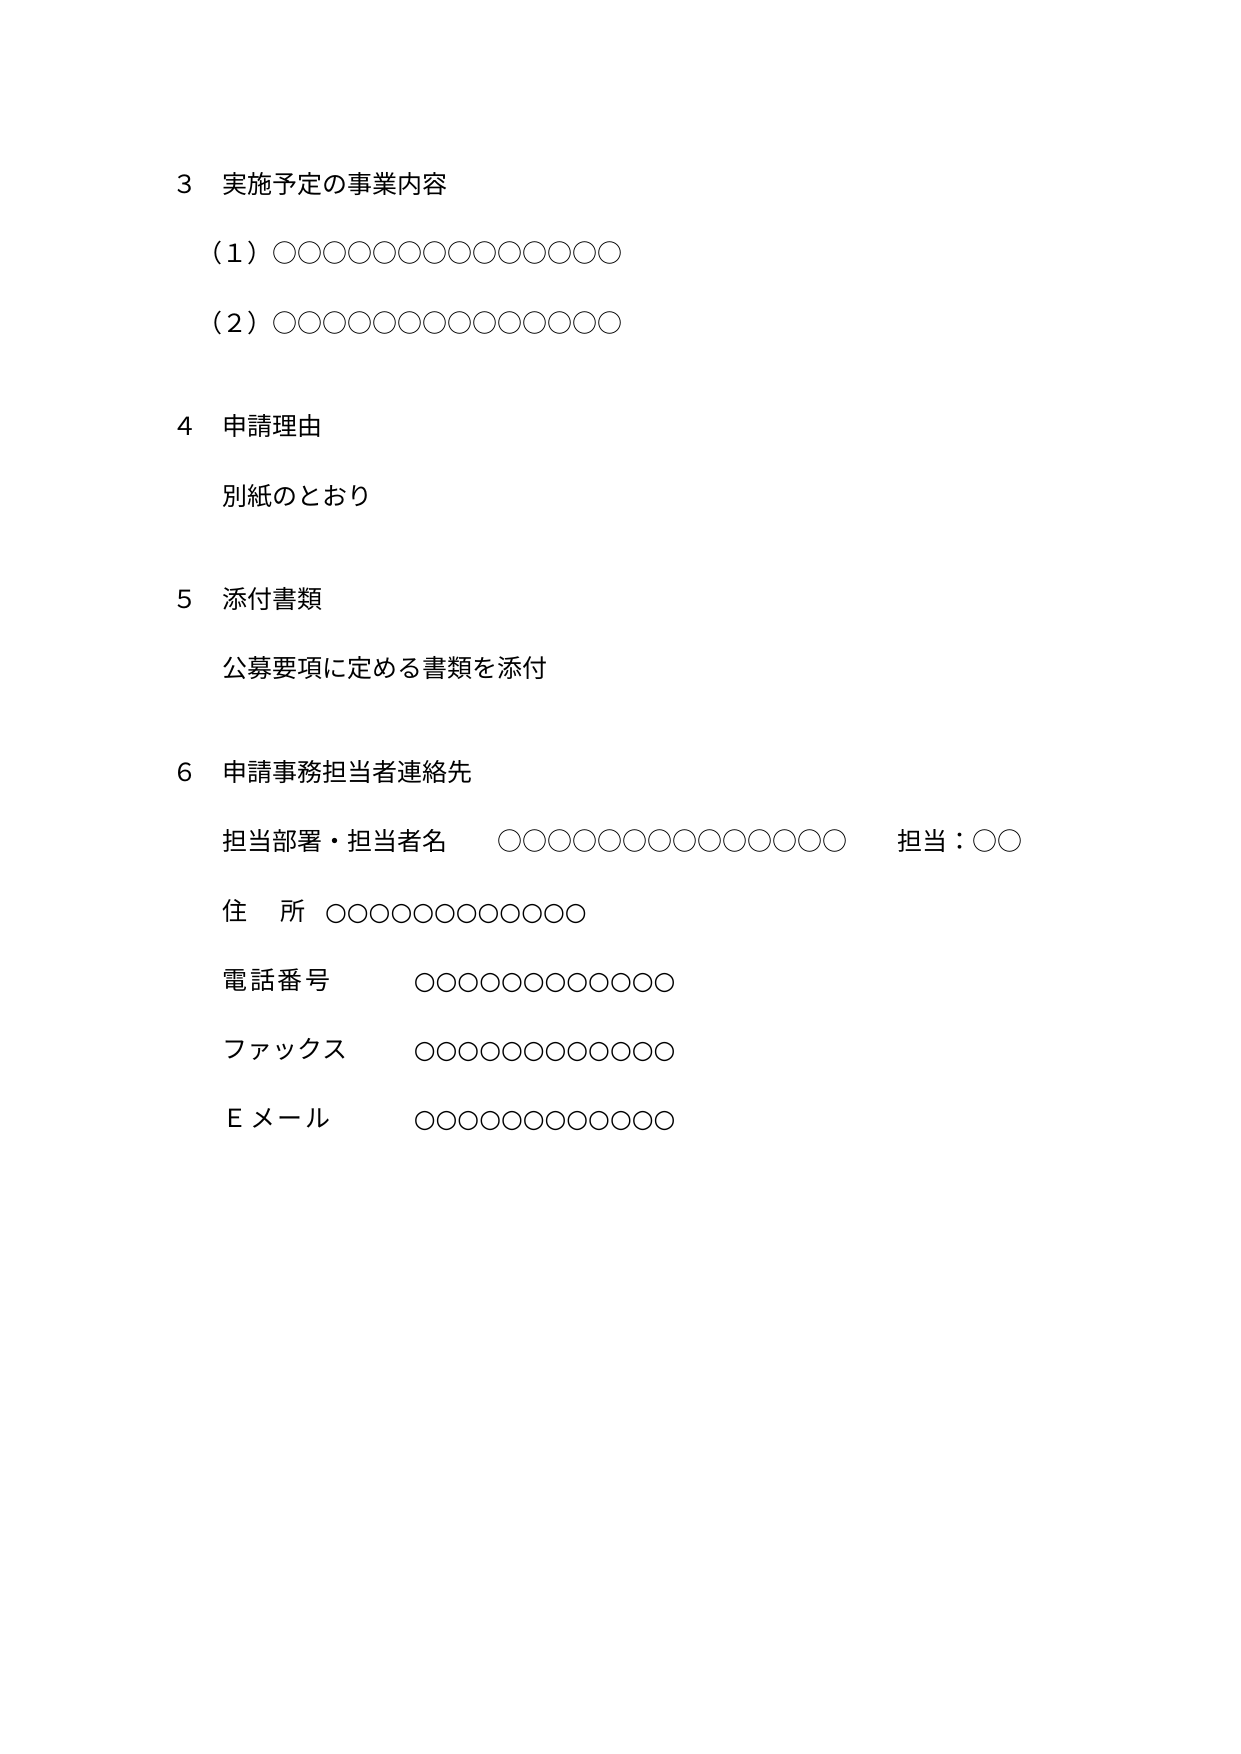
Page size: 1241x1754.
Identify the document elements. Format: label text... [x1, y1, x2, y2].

text ４ 申請理由 [148, 390, 1092, 459]
text ファックス ○○○○○○○○○○○○ [148, 1013, 1092, 1082]
text 公募要項に定める書類を添付 [148, 632, 1092, 702]
text （１）○○○○○○○○○○○○○○ [148, 217, 1092, 287]
text 住所 ○○○○○○○○○○○○ [148, 874, 1092, 944]
text 別紙のとおり [148, 459, 1092, 529]
text 電話番号 ○○○○○○○○○○○○ [148, 944, 1092, 1013]
text ３ 実施予定の事業内容 [148, 148, 1092, 217]
text Ｅメール ○○○○○○○○○○○○ [148, 1082, 1092, 1151]
text ６ 申請事務担当者連絡先 [148, 736, 1092, 805]
text （２）○○○○○○○○○○○○○○ [148, 287, 1092, 356]
text 担当部署・担当者名 ○○○○○○○○○○○○○○ 担当：○○ [148, 805, 1092, 874]
text ５ 添付書類 [148, 563, 1092, 632]
